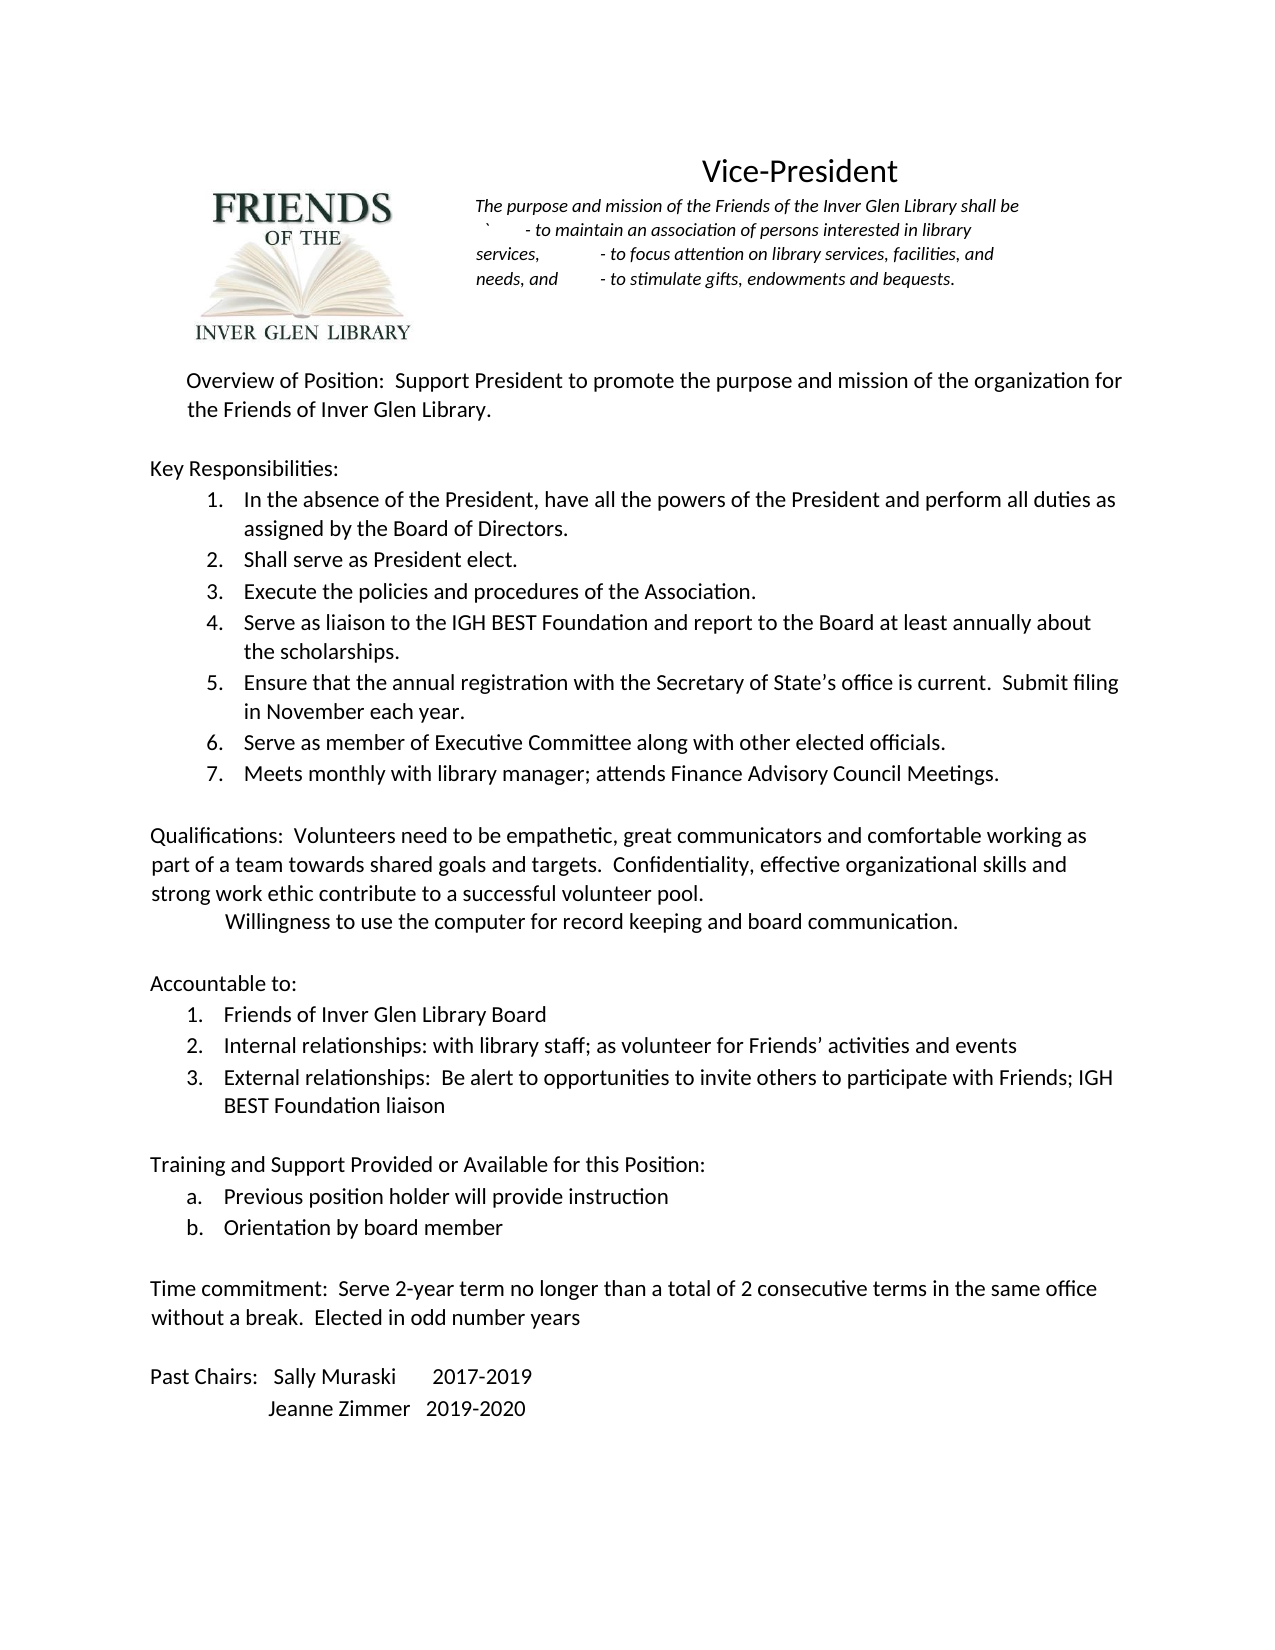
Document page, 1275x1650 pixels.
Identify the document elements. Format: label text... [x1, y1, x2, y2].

list Friends of Inver Glen Library Board [186, 1000, 1125, 1028]
text Jeanne Zimmer 2019-2020 [150, 1394, 1125, 1422]
list Internal relationships: with library staff; as volunteer for Friends’ activities and events [186, 1031, 1125, 1059]
text Qualifications: Volunteers need to be empathetic, great communicators and comfortable working as part of a team towards shared goals and targets. Confidentiality, effective organizational skills and strong work ethic contribute to a successful volunteer pool. [150, 821, 1125, 907]
list Orientation by board member [186, 1213, 1125, 1241]
text The purpose and mission of the Friends of the Inver Glen Library shall be [423, 194, 1039, 217]
picture [183, 167, 423, 363]
text Accountable to: [150, 969, 1125, 997]
text Time commitment: Serve 2-year term no longer than a total of 2 consecutive terms in the same office without a break. Elected in odd number years [150, 1274, 1125, 1331]
subtitle Vice-President [183, 150, 1125, 191]
list Shall serve as President elect. [206, 546, 1125, 574]
list Ensure that the annual registration with the Secretary of State’s office is current. Submit filing in November each year. [206, 668, 1125, 725]
list External relationships: Be alert to opportunities to invite others to participate with Friends; IGH BEST Foundation liaison [186, 1063, 1125, 1119]
text Key Responsibilities: [150, 454, 1125, 482]
list Meets monthly with library manager; attends Finance Advisory Council Meetings. [206, 759, 1125, 787]
text Overview of Position: Support President to promote the purpose and mission of the organization for the Friends of Inver Glen Library. [186, 366, 1125, 423]
text Training and Support Provided or Available for this Position: [150, 1151, 1125, 1179]
text Willingness to use the computer for record keeping and board communication. [225, 907, 1125, 936]
list In the absence of the President, have all the powers of the President and perform all duties as assigned by the Board of Directors. [206, 486, 1125, 542]
list Serve as member of Executive Committee along with other elected officials. [206, 728, 1125, 756]
text Past Chairs: Sally Muraski 2017-2019 [150, 1362, 1125, 1391]
list Previous position holder will provide instruction [186, 1182, 1125, 1210]
list Serve as liaison to the IGH BEST Foundation and report to the Board at least annually about the scholarships. [206, 608, 1125, 665]
list Execute the policies and procedures of the Association. [206, 577, 1125, 605]
text ` - to maintain an association of persons interested in library services, - to focus attention on library services, facilities, and needs, and - to stimulate gifts, endowments and bequests. [423, 218, 1039, 290]
